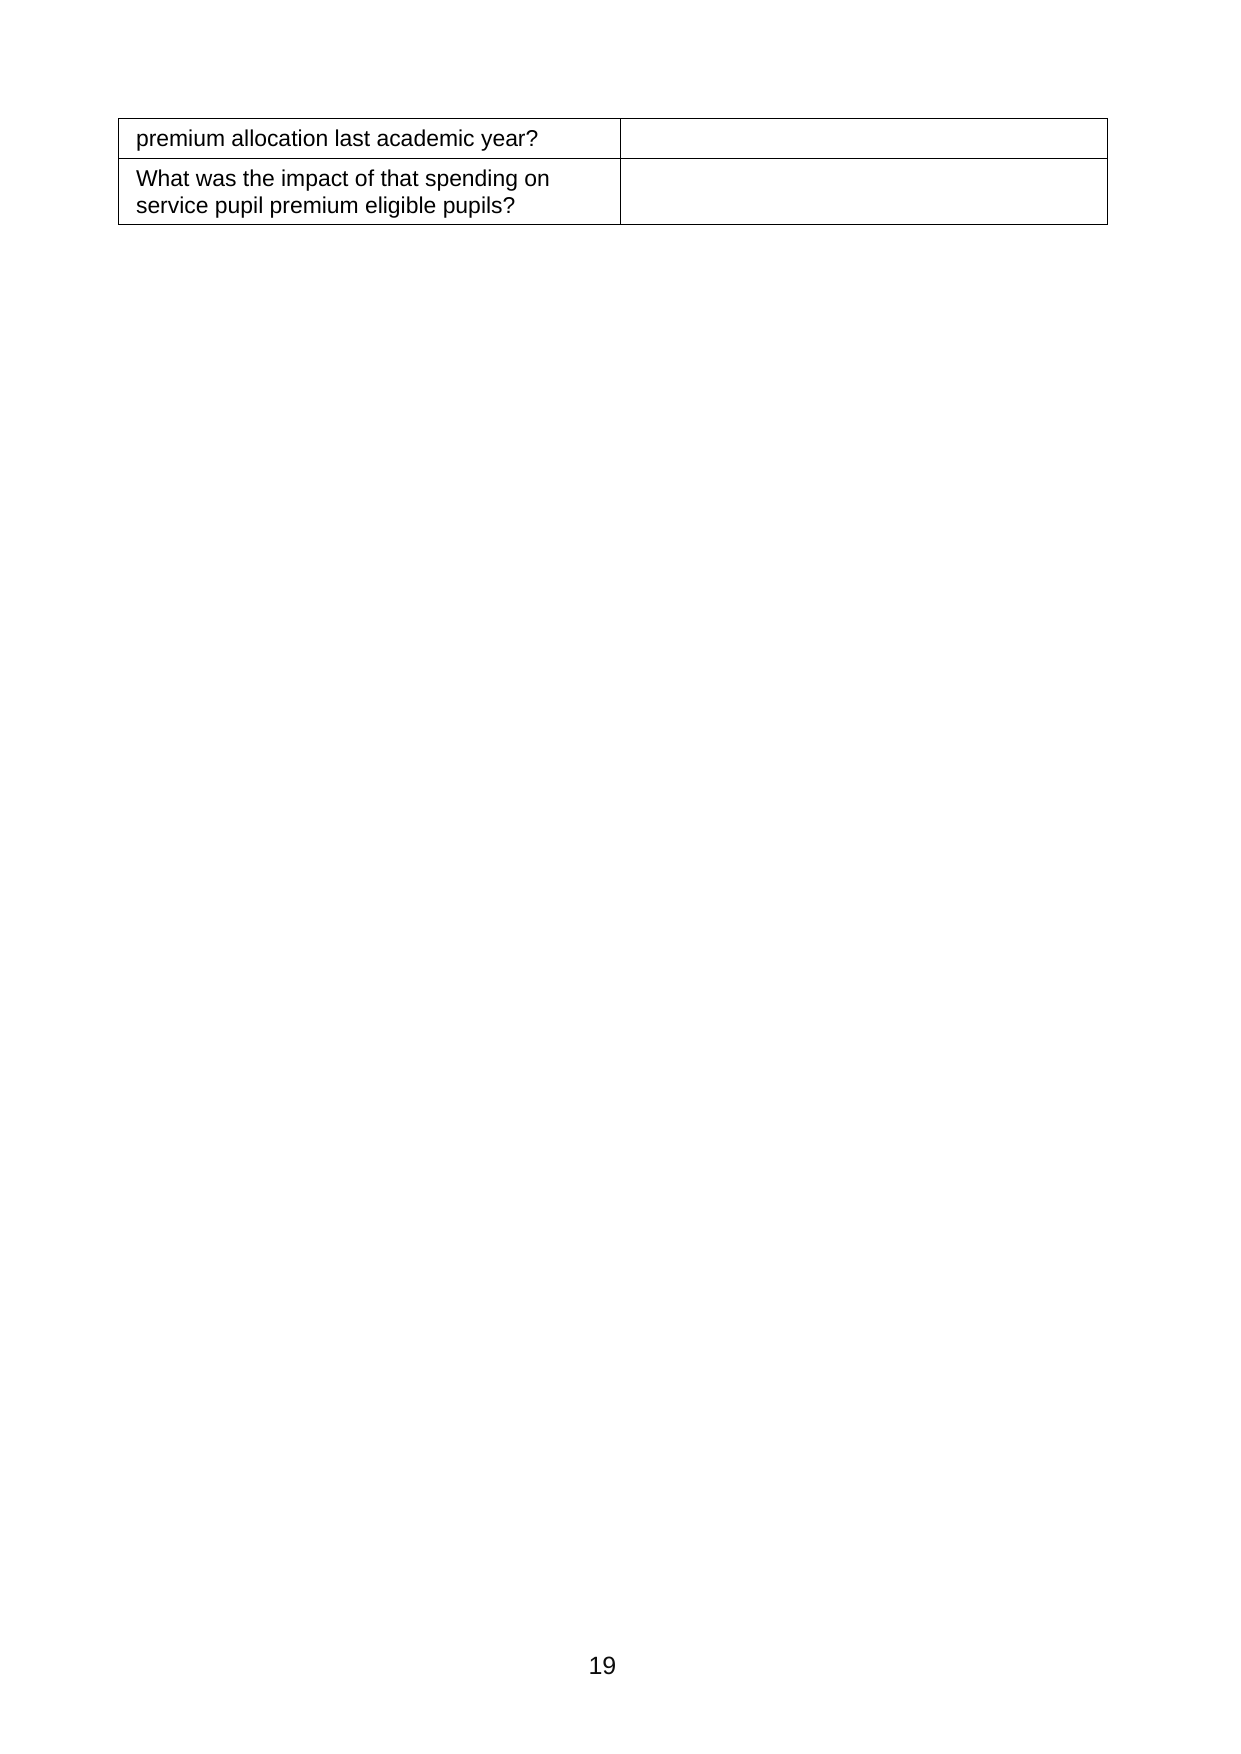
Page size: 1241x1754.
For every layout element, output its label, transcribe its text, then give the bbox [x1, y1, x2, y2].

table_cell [119, 119, 620, 158]
table_cell What was the impact of that spending on service pupil premium eligible pupils? [119, 159, 620, 224]
table_cell [621, 159, 1107, 224]
table_cell [621, 119, 1107, 158]
